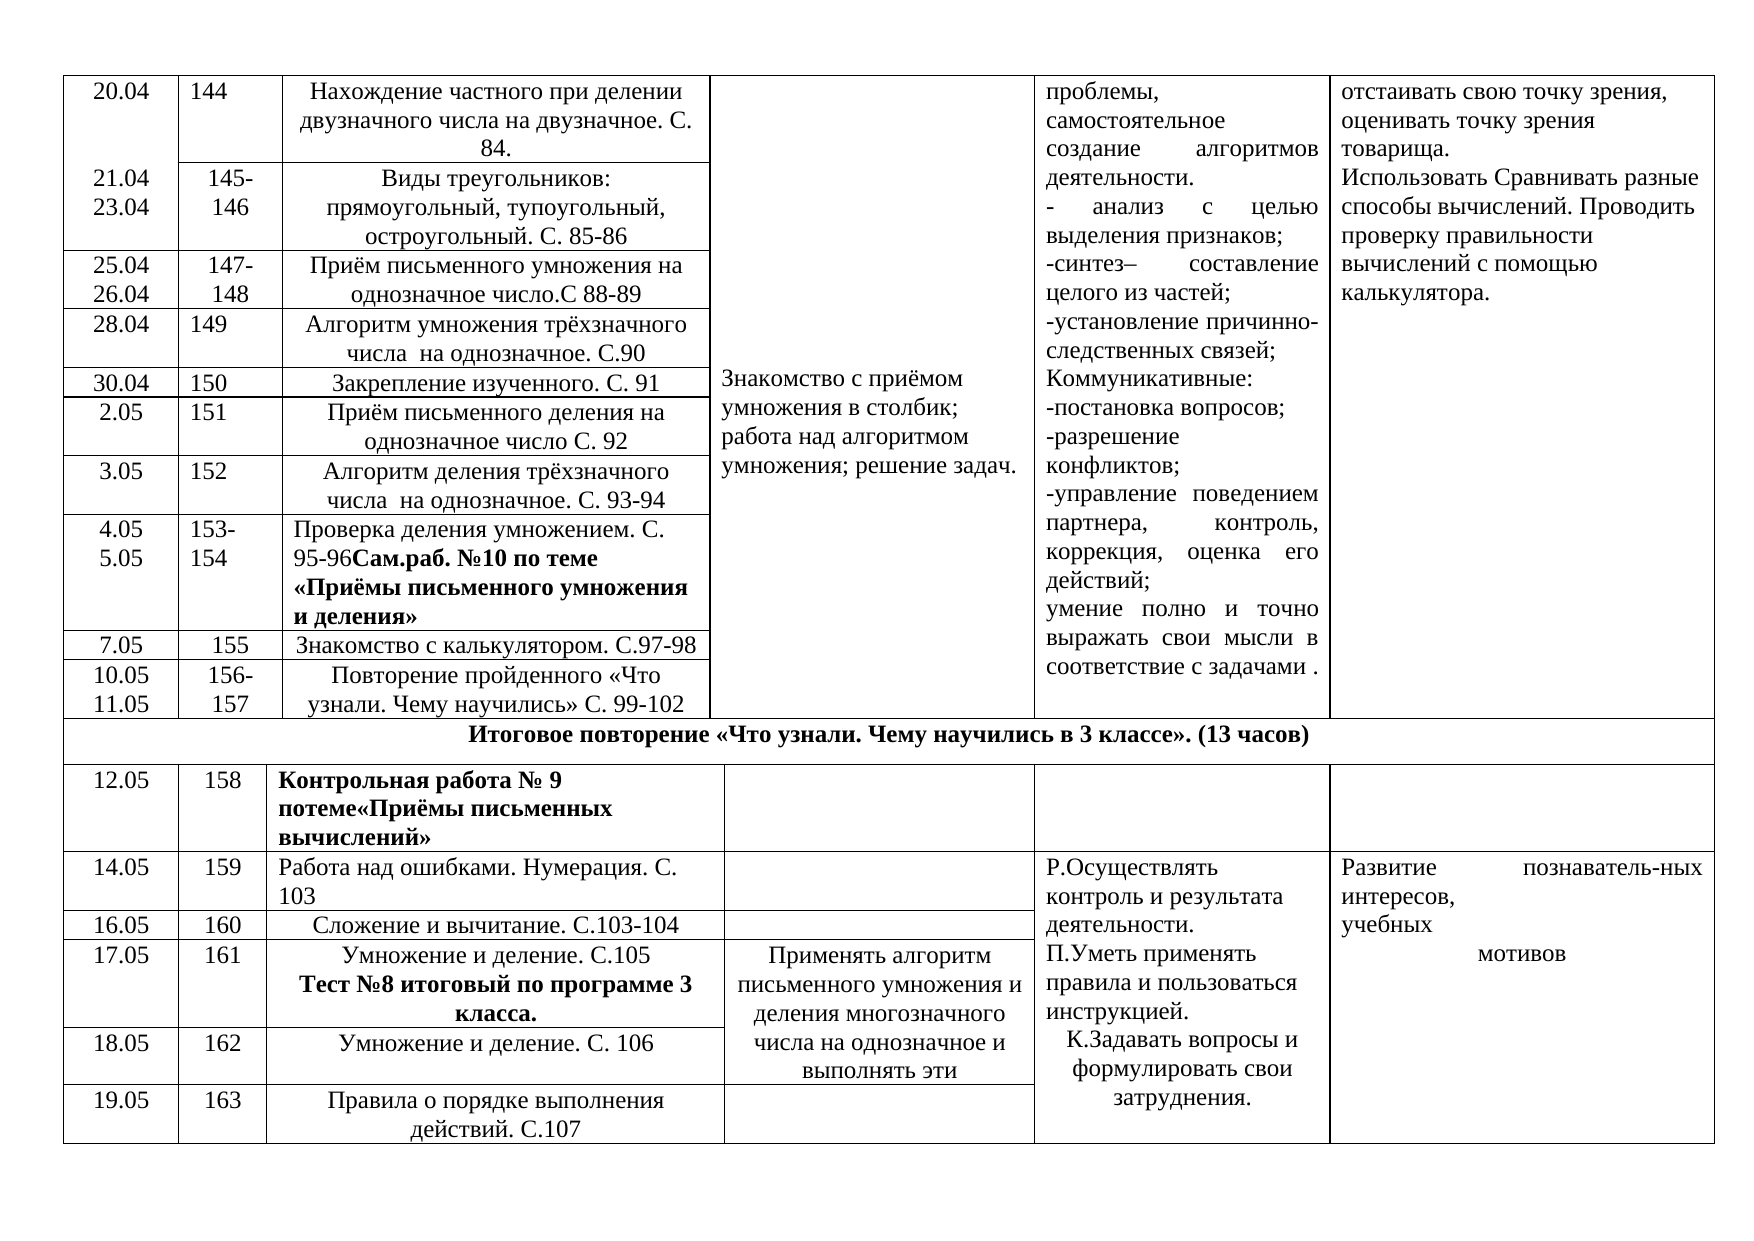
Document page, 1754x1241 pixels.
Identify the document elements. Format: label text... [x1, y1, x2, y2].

table_cell 151 [179, 398, 282, 455]
table_cell Повторение пройденного «Что узнали. Чему научились» С. 99-102 [283, 660, 709, 718]
table_cell Проверка деления умножением. С. 95-96Сам.раб. №10 по теме «Приёмы письменного умножения и деления» [283, 515, 709, 629]
table_cell 153-154 [179, 515, 282, 629]
table_cell 149 [179, 309, 282, 367]
table_cell Правила о порядке выполнения действий. С.107 [267, 1085, 724, 1143]
table_cell 28.04 [64, 309, 178, 367]
table_cell 150 [179, 368, 282, 396]
table_cell 21.04 23.04 [64, 162, 178, 249]
table_cell [1035, 765, 1329, 851]
table_cell Контрольная работа № 9 потеме«Приёмы письменных вычислений» [267, 765, 724, 851]
table_cell Алгоритм умножения трёхзначного числа на однозначное. С.90 [283, 309, 709, 367]
table_cell Умножение и деление. С.105 Тест №8 итоговый по программе 3 класса. [267, 940, 724, 1027]
table_cell 145-146 [179, 163, 282, 249]
table_cell [725, 1085, 1034, 1143]
table_cell 20.04 [64, 76, 178, 162]
table_cell Закрепление изученного. С. 91 [283, 368, 709, 396]
table_cell Виды треугольников: прямоугольный, тупоугольный, остроугольный. С. 85-86 [283, 163, 709, 249]
table_cell Р.Осуществлять контроль и результата деятельности. П.Уметь применять правила и пользоваться инструкцией. К.Задавать вопросы и формулировать свои затруднения. [1035, 852, 1329, 1143]
table_cell 17.05 [64, 940, 178, 1027]
table_cell 147-148 [179, 251, 282, 308]
table_cell 163 [179, 1085, 266, 1143]
table_cell [725, 852, 1034, 909]
table_cell 156-157 [179, 660, 282, 718]
table_cell Сложение и вычитание. С.103-104 [267, 911, 724, 939]
table_cell Нахождение частного при делении двузначного числа на двузначное. С. 84. [283, 76, 709, 162]
table_cell 10.05 11.05 [64, 660, 178, 718]
table_cell [1331, 765, 1714, 851]
table_cell Приём письменного деления на однозначное число С. 92 [283, 398, 709, 455]
table_cell 18.05 [64, 1028, 178, 1084]
table_cell 3.05 [64, 456, 178, 513]
table_cell 159 [179, 852, 266, 909]
table_cell [725, 911, 1034, 939]
table_cell 7.05 [64, 631, 178, 659]
table_cell 158 [179, 765, 266, 851]
table_cell 160 [179, 911, 266, 939]
table_cell Итоговое повторение «Что узнали. Чему научились в 3 классе». (13 часов) [64, 719, 1714, 764]
table_cell Умножение и деление. С. 106 [267, 1028, 724, 1084]
table_cell 14.05 [64, 852, 178, 909]
table_cell 161 [179, 940, 266, 1027]
table_cell 30.04 [64, 368, 178, 396]
table_cell 12.05 [64, 765, 178, 851]
table_cell Работа над ошибками. Нумерация. С. 103 [267, 852, 724, 909]
table_cell 155 [179, 631, 282, 659]
table_cell 25.04 26.04 [64, 251, 178, 308]
table_cell 144 [179, 76, 282, 162]
table_cell Алгоритм деления трёхзначного числа на однозначное. С. 93-94 [283, 456, 709, 513]
table_cell Развитие познаватель-ных интересов, учебных мотивов [1331, 852, 1714, 1143]
table_cell 4.05 5.05 [64, 515, 178, 629]
table_cell 162 [179, 1028, 266, 1084]
table_cell 19.05 [64, 1085, 178, 1143]
table_cell 2.05 [64, 398, 178, 455]
table_cell 152 [179, 456, 282, 513]
table_cell Знакомство с калькулятором. С.97-98 [283, 631, 709, 659]
table_cell 16.05 [64, 911, 178, 939]
table_cell Применять алгоритм письменного умножения и деления многозначного числа на однозначное и выполнять эти [725, 940, 1034, 1084]
table_cell Приём письменного умножения на однозначное число.С 88-89 [283, 251, 709, 308]
table_cell [725, 765, 1034, 851]
